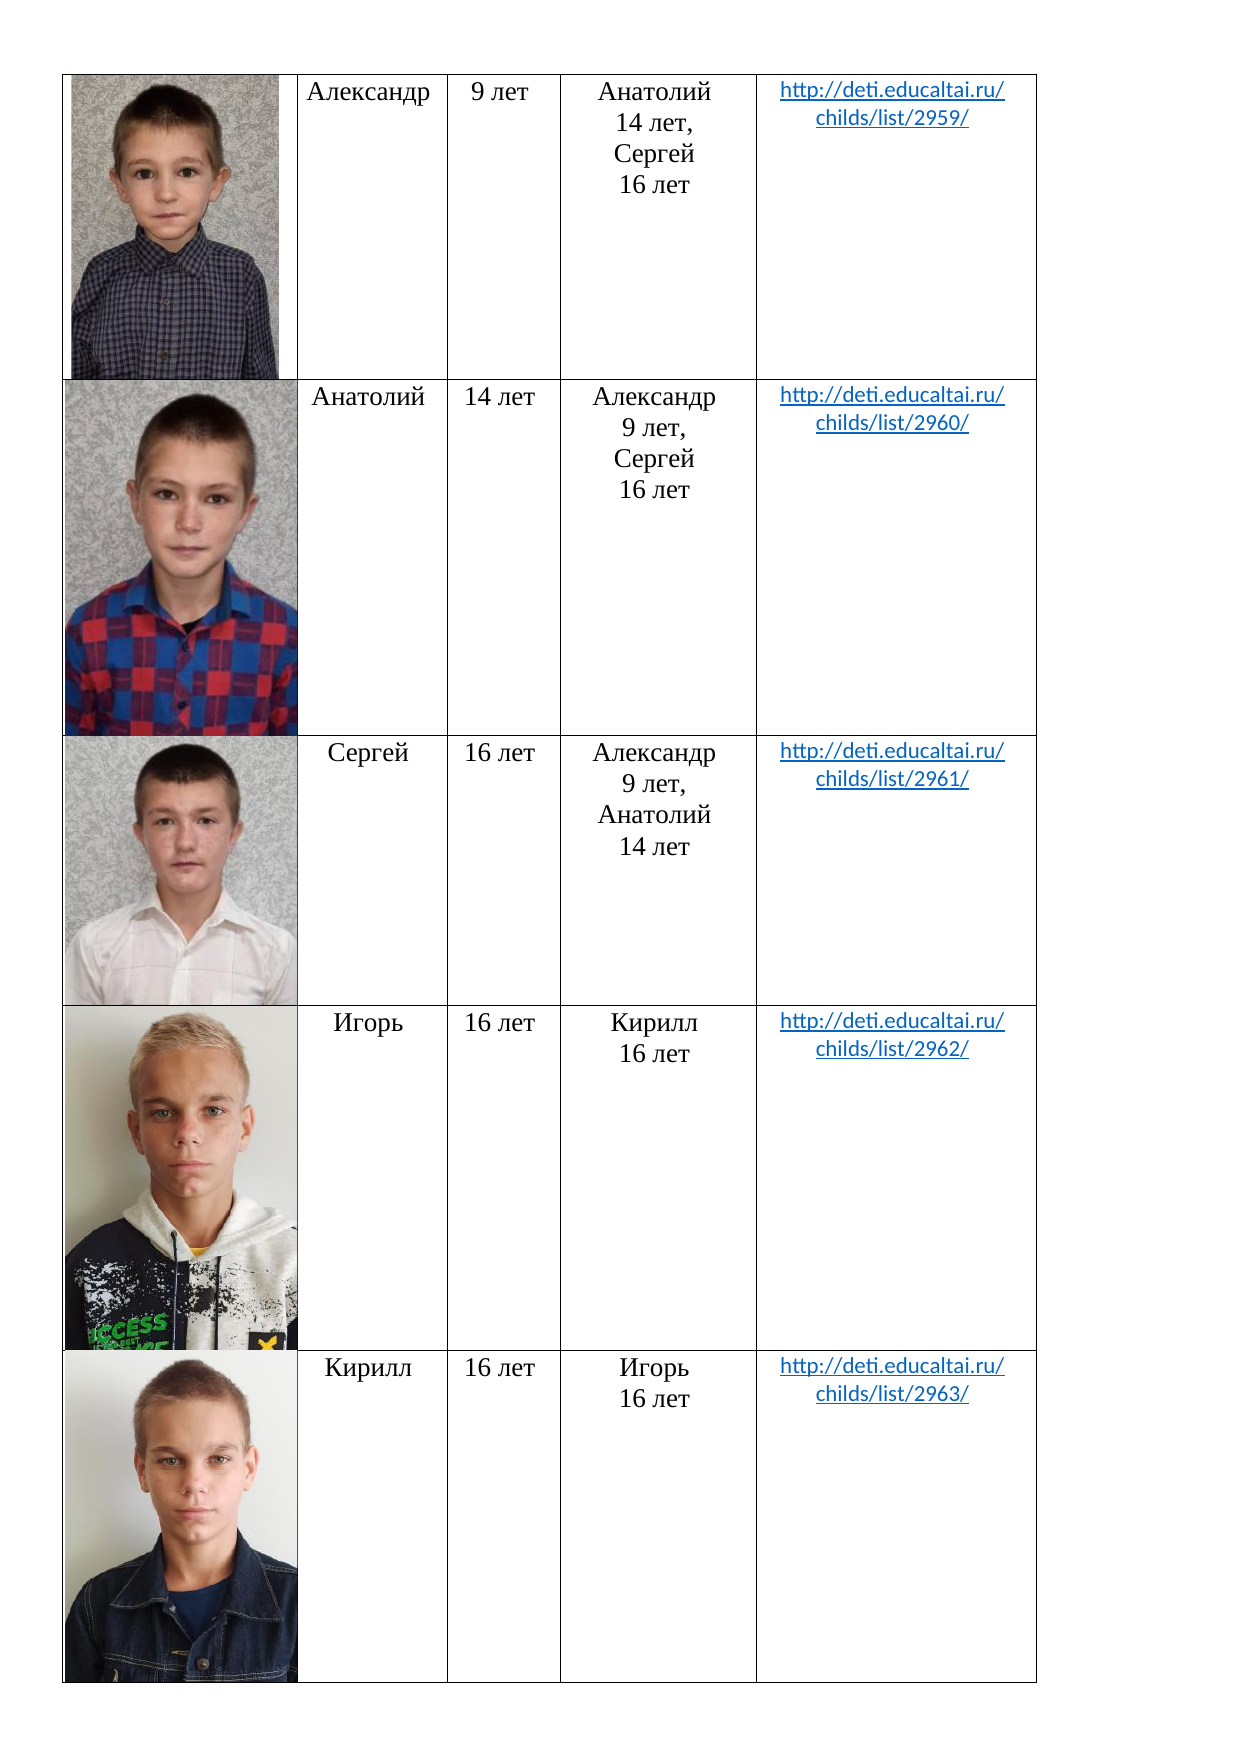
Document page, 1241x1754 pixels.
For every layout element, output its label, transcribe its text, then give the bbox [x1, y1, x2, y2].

table_cell 9 лет [448, 75, 560, 379]
table_cell [281, 75, 297, 379]
table_cell Александр 9 лет, Сергей 16 лет [561, 380, 756, 735]
table_cell http://deti.educaltai.ru/childs/list/2961/ [757, 736, 1036, 1005]
table_cell http://deti.educaltai.ru/childs/list/2963/ [757, 1351, 1036, 1682]
table_cell Игорь [298, 1006, 447, 1350]
table_cell Александр [298, 75, 447, 379]
table_cell Кирилл 16 лет [561, 1006, 756, 1350]
picture [65, 1006, 298, 1682]
table_cell http://deti.educaltai.ru/childs/list/2962/ [757, 1006, 1036, 1350]
table_cell Игорь 16 лет [561, 1351, 756, 1682]
table_cell 14 лет [448, 380, 560, 735]
table_cell http://deti.educaltai.ru/childs/list/2959/ [757, 75, 1036, 379]
table_cell Анатолий 14 лет, Сергей 16 лет [561, 75, 756, 379]
table_cell Анатолий [298, 380, 447, 735]
picture [65, 380, 298, 1005]
table_cell [63, 75, 71, 379]
table_cell Кирилл [298, 1351, 447, 1682]
table_cell http://deti.educaltai.ru/childs/list/2960/ [757, 380, 1036, 735]
table_cell 16 лет [448, 1006, 560, 1350]
picture [71, 75, 281, 379]
table_cell Александр 9 лет, Анатолий 14 лет [561, 736, 756, 1005]
table_cell 16 лет [448, 736, 560, 1005]
table_cell 16 лет [448, 1351, 560, 1682]
table_cell Сергей [298, 736, 447, 1005]
